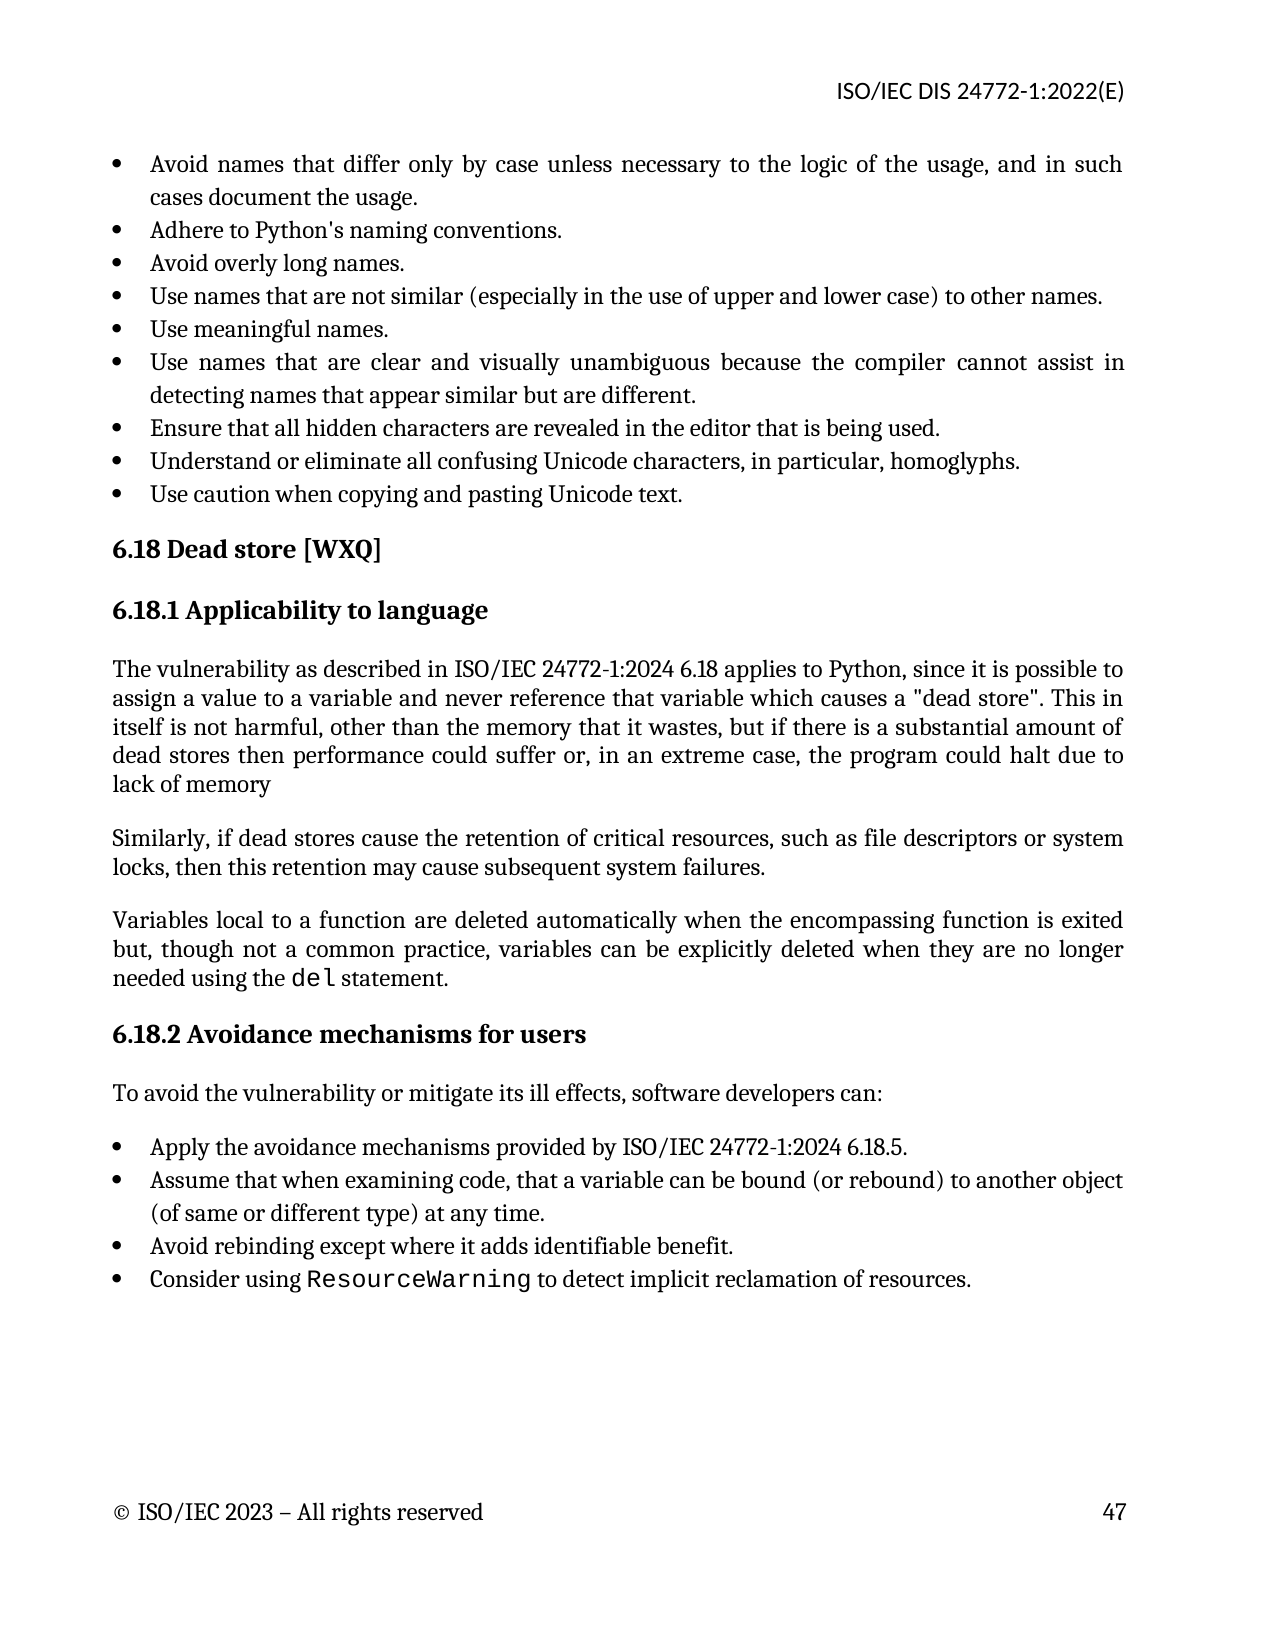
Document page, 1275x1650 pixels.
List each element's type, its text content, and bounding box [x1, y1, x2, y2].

subtitle 6.18.1 Applicability to language [112, 595, 1125, 626]
text Avoid names that differ only by case unless necessary to the logic of the usage, and in such cases document the usage. [112, 150, 1125, 212]
text Assume that when examining code, that a variable can be bound (or rebound) to another object (of same or different type) at any time. [112, 1166, 1125, 1227]
text Use caution when copying and pasting Unicode text. [112, 480, 1125, 509]
text Use names that are clear and visually unambiguous because the compiler cannot assist in detecting names that appear similar but are different. [112, 348, 1125, 410]
text Consider using ResourceWarning to detect implicit reclamation of resources. [112, 1264, 1125, 1294]
subtitle 6.18 Dead store [WXQ] [112, 534, 1125, 565]
subtitle 6.18.2 Avoidance mechanisms for users [112, 1019, 1125, 1050]
text Adhere to Python's naming conventions. [112, 216, 1125, 245]
text Similarly, if dead stores cause the retention of critical resources, such as file descriptors or system locks, then this retention may cause subsequent system failures. [112, 824, 1125, 881]
text Use names that are not similar (especially in the use of upper and lower case) to other names. [112, 282, 1125, 311]
text Understand or eliminate all confusing Unicode characters, in particular, homoglyphs. [112, 447, 1125, 476]
text Avoid overly long names. [112, 249, 1125, 278]
text Variables local to a function are deleted automatically when the encompassing function is exited but, though not a common practice, variables can be explicitly deleted when they are no longer needed using the del statement. [112, 906, 1125, 994]
text Ensure that all hidden characters are revealed in the editor that is being used. [112, 414, 1125, 443]
text To avoid the vulnerability or mitigate its ill effects, software developers can: [112, 1079, 1125, 1107]
text Apply the avoidance mechanisms provided by ISO/IEC 24772-1:2024 6.18.5. [112, 1132, 1125, 1161]
text Use meaningful names. [112, 315, 1125, 344]
text Avoid rebinding except where it adds identifiable benefit. [112, 1232, 1125, 1260]
text The vulnerability as described in ISO/IEC 24772-1:2024 6.18 applies to Python, since it is possible to assign a value to a variable and never reference that variable which causes a "dead store". This in itself is not harmful, other than the memory that it wastes, but if there is a substantial amount of dead stores then performance could suffer or, in an extreme case, the program could halt due to lack of memory [112, 655, 1125, 799]
